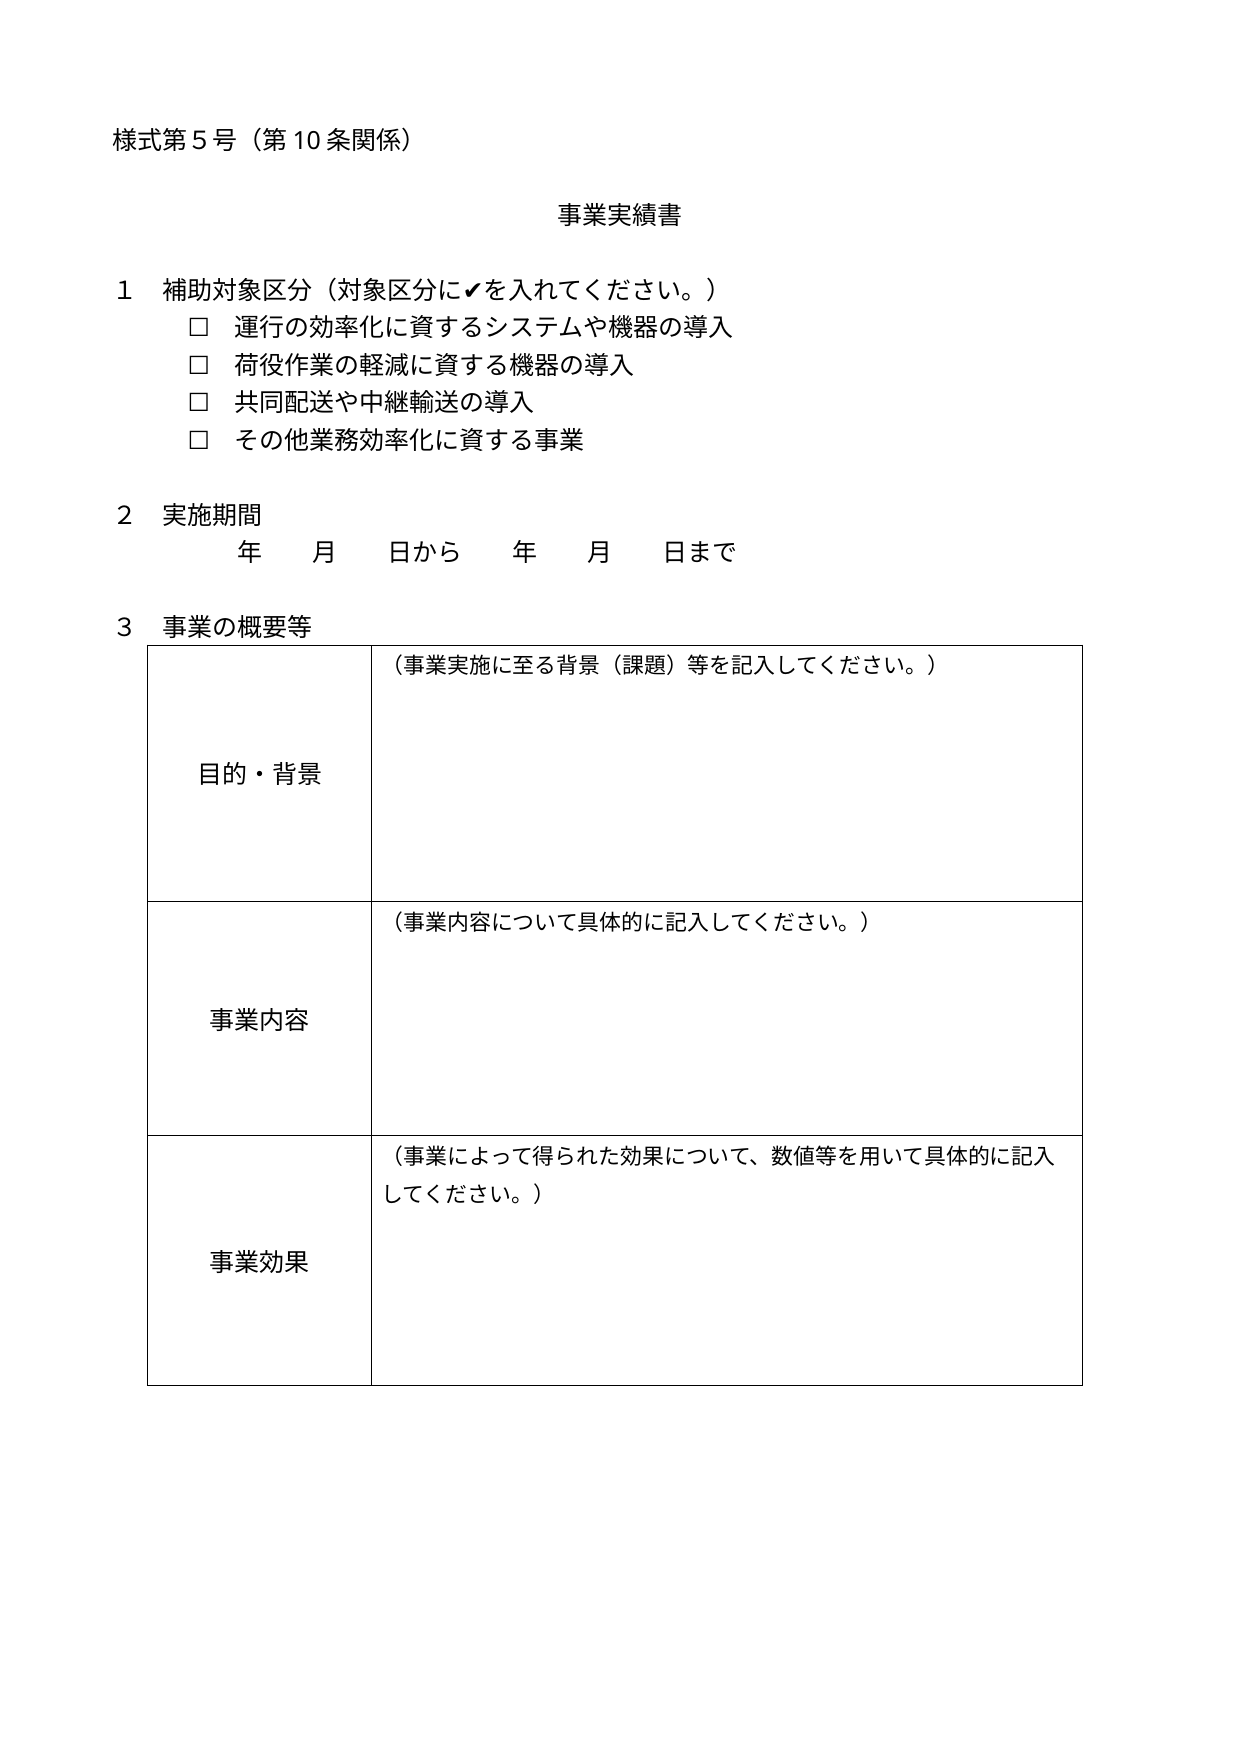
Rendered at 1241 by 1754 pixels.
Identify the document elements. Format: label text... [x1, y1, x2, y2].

text 様式第５号（第10条関係） [112, 119, 1128, 157]
text 年 月 日から 年 月 日まで [112, 532, 1128, 569]
text 運行の効率化に資するシステムや機器の導入 [112, 307, 1128, 344]
table_cell （事業によって得られた効果について、数値等を用いて具体的に記入してください。） [372, 1136, 1082, 1385]
text ２ 実施期間 [112, 494, 1128, 532]
table_header （事業実施に至る背景（課題）等を記入してください。） [372, 646, 1082, 901]
text 事業実績書 [112, 194, 1128, 232]
text １ 補助対象区分（対象区分に✔を入れてください。） [112, 269, 1128, 307]
table_header 目的・背景 [148, 646, 371, 901]
text 共同配送や中継輸送の導入 [112, 382, 1128, 419]
table_cell （事業内容について具体的に記入してください。） [372, 902, 1082, 1135]
text その他業務効率化に資する事業 [112, 419, 1128, 457]
table_cell 事業効果 [148, 1136, 371, 1385]
text ３ 事業の概要等 [112, 607, 1128, 644]
table_cell 事業内容 [148, 902, 371, 1135]
text 荷役作業の軽減に資する機器の導入 [112, 344, 1128, 382]
